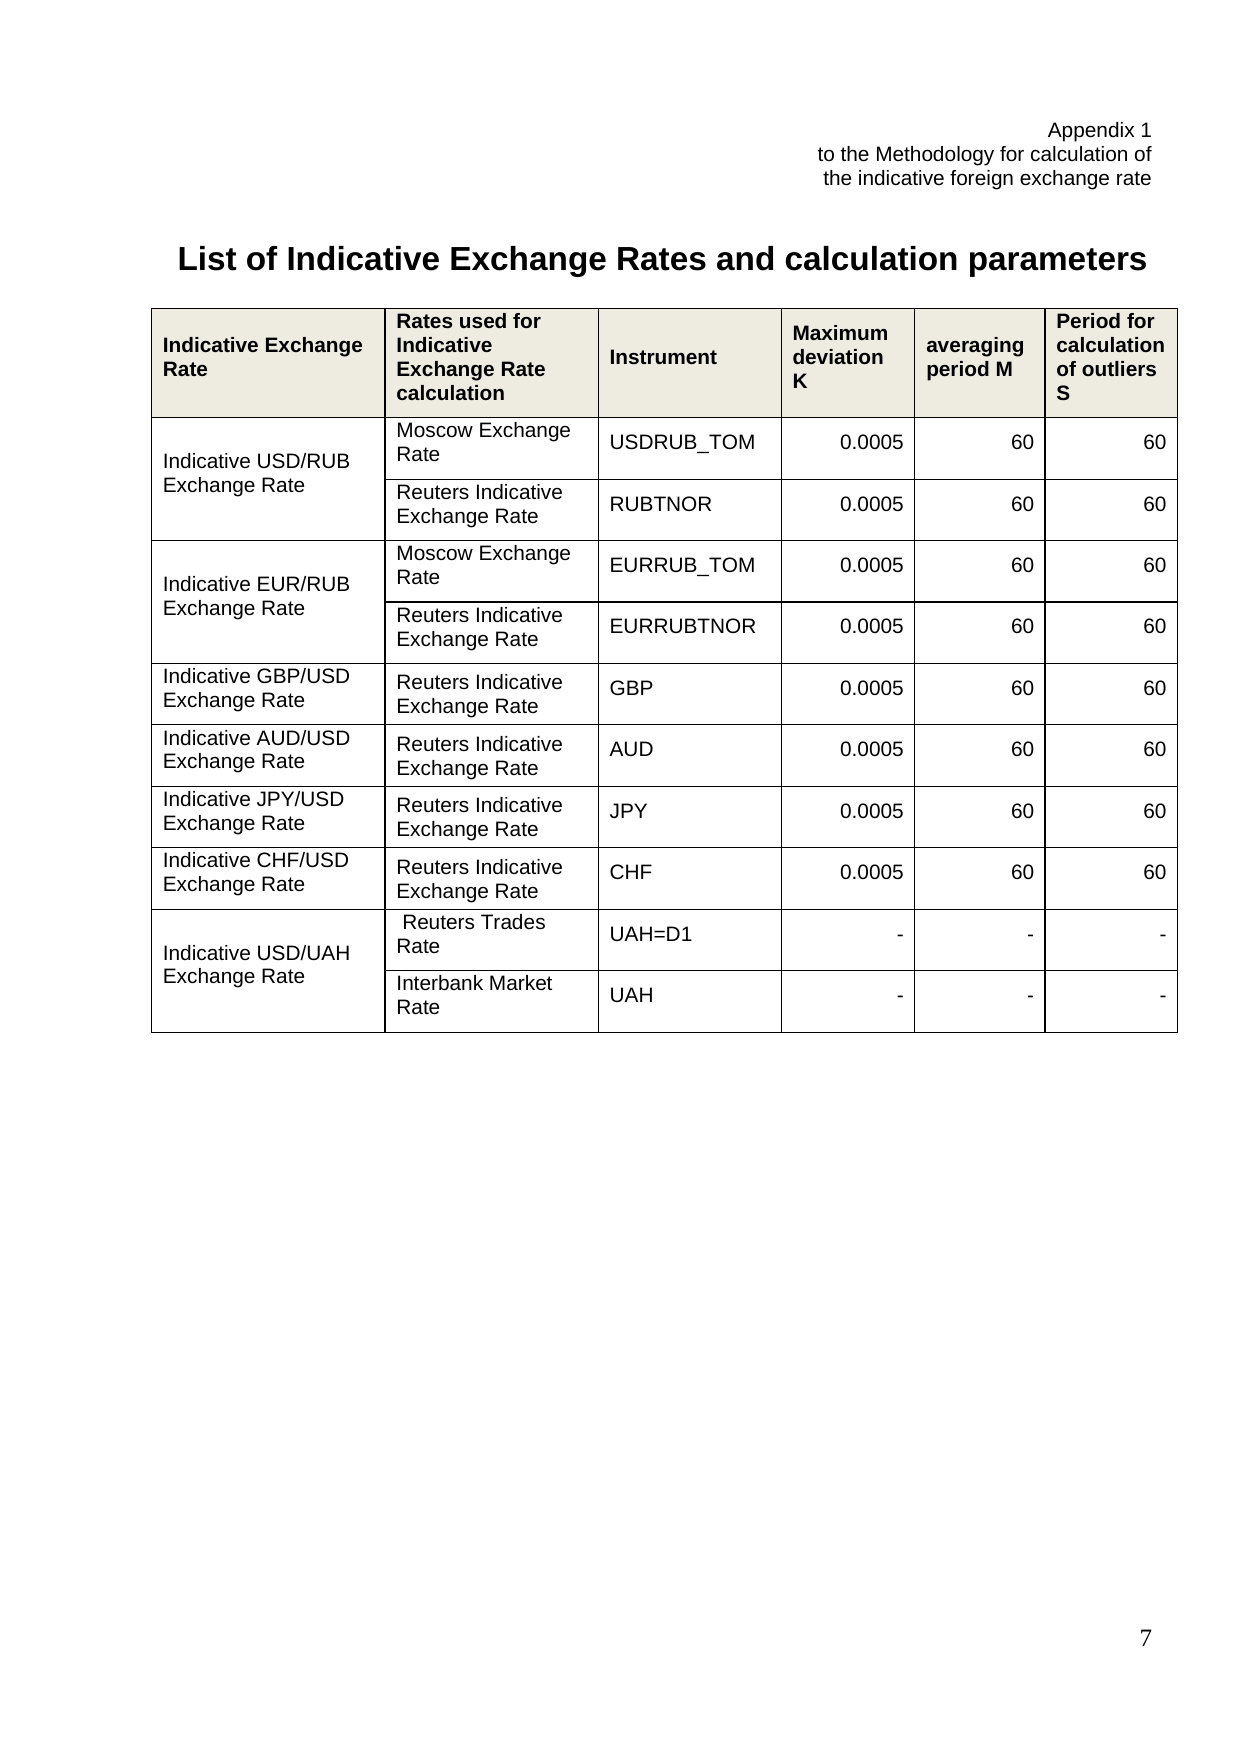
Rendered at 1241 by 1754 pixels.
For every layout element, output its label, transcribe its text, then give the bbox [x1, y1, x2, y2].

subtitle List of Indicative Exchange Rates and calculation parameters [177, 239, 1152, 277]
table_cell 60 [1046, 725, 1177, 786]
table_cell - [915, 910, 1044, 970]
table_cell 60 [915, 480, 1044, 540]
table_cell Reuters Indicative Exchange Rate [386, 480, 598, 540]
table_cell UAH=D1 [599, 910, 781, 970]
table_cell Moscow Exchange Rate [386, 541, 598, 601]
table_cell USDRUB_TOM [599, 418, 781, 478]
table_cell Moscow Exchange Rate [386, 418, 598, 478]
table_cell Indicative CHF/USD Exchange Rate [152, 848, 384, 909]
table_cell Indicative AUD/USD Exchange Rate [152, 725, 384, 786]
table_header Maximum deviation K [782, 309, 914, 417]
table_header Period for calculation of outliers S [1046, 309, 1177, 417]
table_cell 60 [1046, 664, 1177, 724]
table_cell - [1046, 971, 1177, 1032]
table_cell Indicative USD/UAH Exchange Rate [152, 910, 384, 1032]
table_cell - [782, 971, 914, 1032]
table_cell EURRUBTNOR [599, 603, 781, 663]
table_cell GBP [599, 664, 781, 724]
table_cell 0.0005 [782, 603, 914, 663]
table_cell 0.0005 [782, 725, 914, 786]
table_cell JPY [599, 787, 781, 847]
table_cell Reuters Indicative Exchange Rate [386, 664, 598, 724]
table_cell 60 [1046, 848, 1177, 909]
table_cell EURRUB_TOM [599, 541, 781, 601]
table_cell Indicative EUR/RUB Exchange Rate [152, 541, 384, 663]
table_header averaging period M [915, 309, 1044, 417]
table_cell 60 [915, 848, 1044, 909]
table_cell 60 [1046, 541, 1177, 601]
table_cell - [915, 971, 1044, 1032]
table_cell Indicative USD/RUB Exchange Rate [152, 418, 384, 540]
table_cell 60 [915, 418, 1044, 478]
table_cell - [1046, 910, 1177, 970]
text to the Methodology for calculation of [177, 142, 1152, 166]
table_cell 0.0005 [782, 787, 914, 847]
table_cell 0.0005 [782, 664, 914, 724]
table_cell 60 [915, 664, 1044, 724]
table_cell AUD [599, 725, 781, 786]
table_cell Interbank Market Rate [386, 971, 598, 1032]
table_cell Reuters Indicative Exchange Rate [386, 848, 598, 909]
table_cell Reuters Trades Rate [386, 910, 598, 970]
table_cell 60 [1046, 603, 1177, 663]
table_cell Indicative JPY/USD Exchange Rate [152, 787, 384, 847]
table_cell 60 [915, 541, 1044, 601]
table_cell 60 [915, 787, 1044, 847]
text Appendix 1 [177, 118, 1152, 142]
table_cell 0.0005 [782, 418, 914, 478]
table_cell Reuters Indicative Exchange Rate [386, 603, 598, 663]
table_header Rates used for Indicative Exchange Rate calculation [386, 309, 598, 417]
table_cell 60 [915, 725, 1044, 786]
table_header Instrument [599, 309, 781, 417]
table_cell - [782, 910, 914, 970]
table_cell UAH [599, 971, 781, 1032]
table_cell Reuters Indicative Exchange Rate [386, 725, 598, 786]
table_cell RUBTNOR [599, 480, 781, 540]
table_cell Reuters Indicative Exchange Rate [386, 787, 598, 847]
text the indicative foreign exchange rate [177, 166, 1152, 190]
table_cell 0.0005 [782, 848, 914, 909]
table_cell 0.0005 [782, 541, 914, 601]
table_cell Indicative GBP/USD Exchange Rate [152, 664, 384, 724]
table_cell 0.0005 [782, 480, 914, 540]
table_cell 60 [1046, 480, 1177, 540]
table_cell 60 [1046, 418, 1177, 478]
table_cell 60 [1046, 787, 1177, 847]
table_cell 60 [915, 603, 1044, 663]
table_cell CHF [599, 848, 781, 909]
table_header Indicative Exchange Rate [152, 309, 384, 417]
